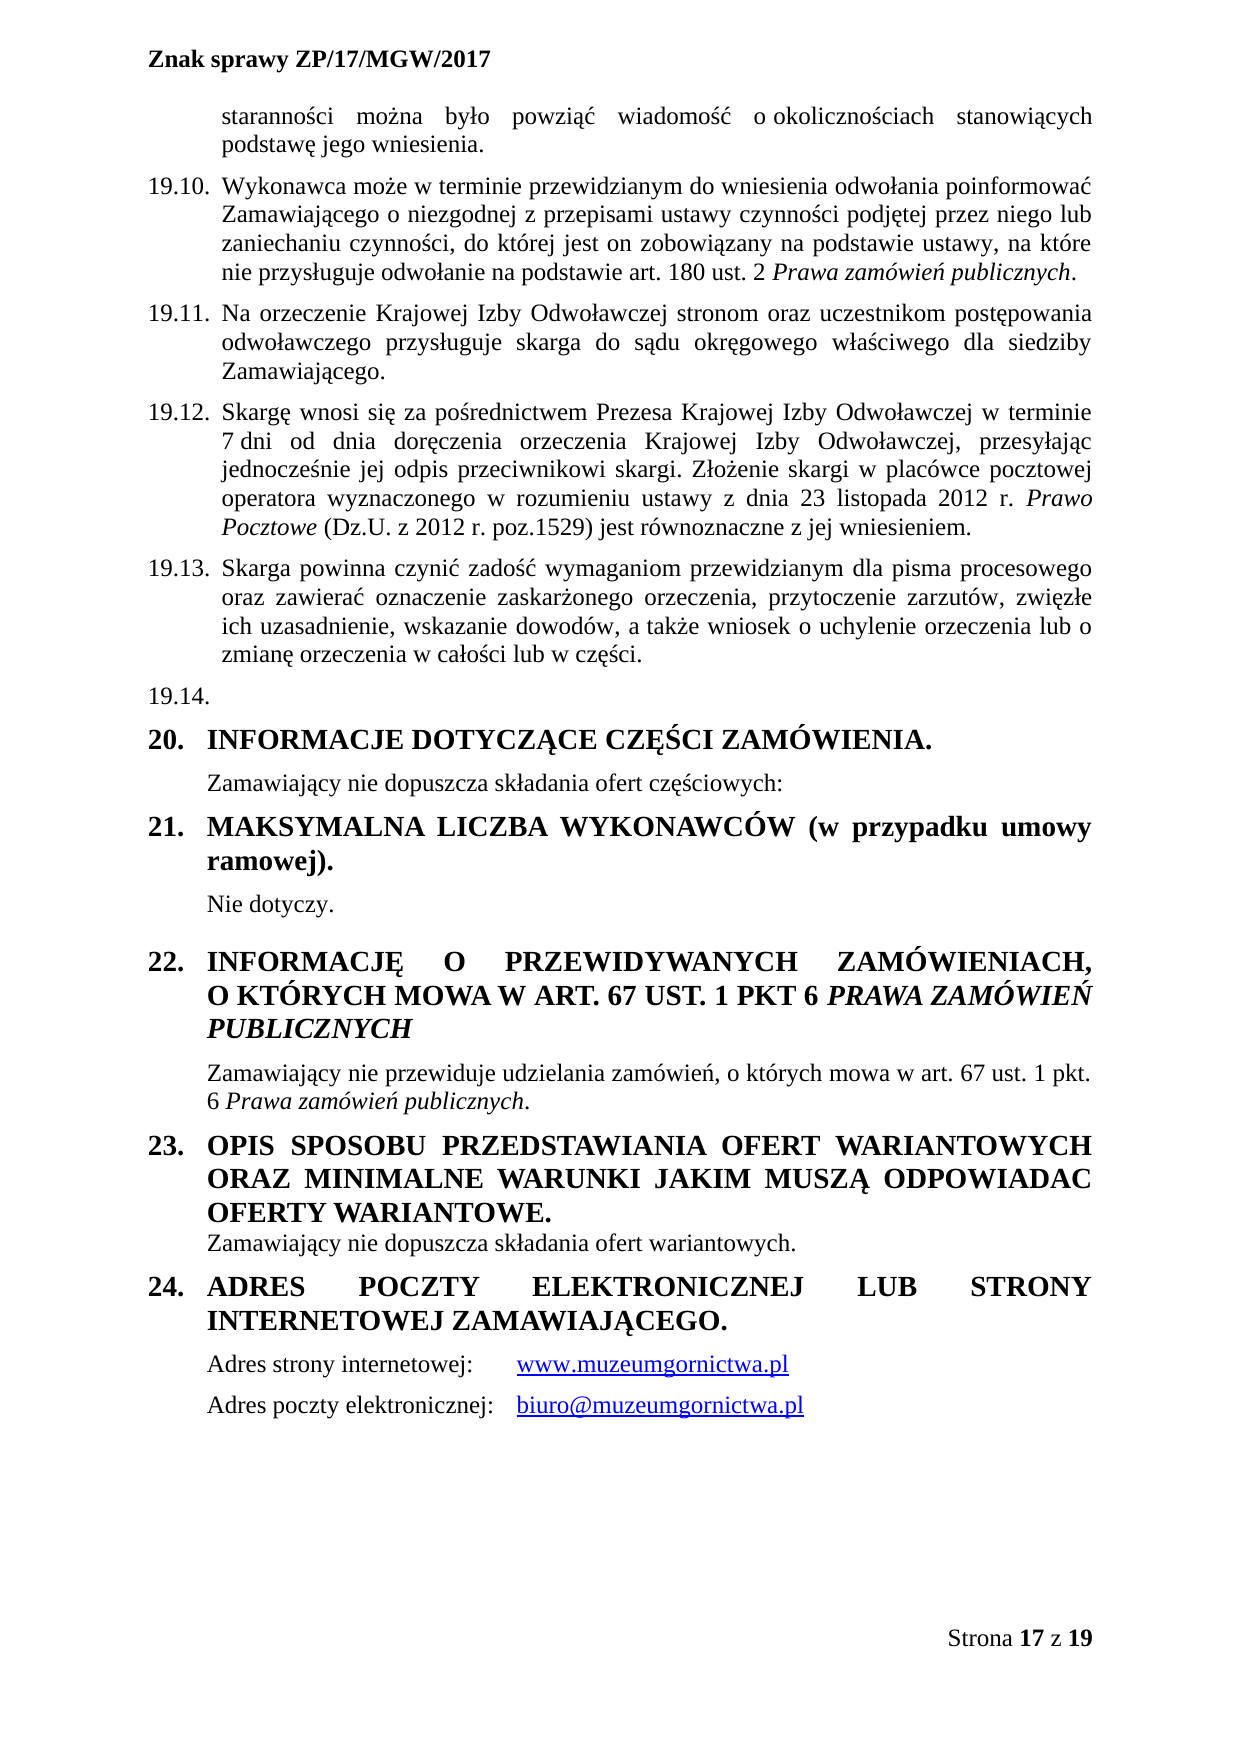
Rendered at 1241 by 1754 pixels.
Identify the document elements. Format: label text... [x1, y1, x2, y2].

list Na orzeczenie Krajowej Izby Odwoławczej stronom oraz uczestnikom postępowania odwoławczego przysługuje skarga do sądu okręgowego właściwego dla siedziby Zamawiającego. [148, 298, 1093, 384]
list Wykonawca może w terminie przewidzianym do wniesienia odwołania poinformować Zamawiającego o niezgodnej z przepisami ustawy czynności podjętej przez niego lub zaniechaniu czynności, do której jest on zobowiązany na podstawie ustawy, na które nie przysługuje odwołanie na podstawie art. 180 ust. 2 Prawa zamówień publicznych. [148, 171, 1093, 286]
subtitle 20. INFORMACJE DOTYCZĄCE CZĘŚCI ZAMÓWIENIA. [148, 722, 1093, 756]
text Adres strony internetowej: www.muzeumgornictwa.pl [148, 1349, 1093, 1378]
subtitle 21. MAKSYMALNA LICZBA WYKONAWCÓW (w przypadku umowy ramowej). [148, 809, 1093, 876]
list Skargę wnosi się za pośrednictwem Prezesa Krajowej Izby Odwoławczej w terminie 7 dni od dnia doręczenia orzeczenia Krajowej Izby Odwoławczej, przesyłając jednocześnie jej odpis przeciwnikowi skargi. Złożenie skargi w placówce pocztowej operatora wyznaczonego w rozumieniu ustawy z dnia 23 listopada 2012 r. Prawo Pocztowe (Dz.U. z 2012 r. poz.1529) jest równoznaczne z jej wniesieniem. [148, 397, 1093, 541]
subtitle 24. ADRES POCZTY ELEKTRONICZNEJ LUB STRONY INTERNETOWEJ ZAMAWIAJĄCEGO. [148, 1269, 1093, 1337]
subtitle 23. OPIS SPOSOBU PRZEDSTAWIANIA OFERT WARIANTOWYCH ORAZ MINIMALNE WARUNKI JAKIM MUSZĄ ODPOWIADAC OFERTY WARIANTOWE. [148, 1128, 1093, 1228]
text Nie dotyczy. [148, 889, 1093, 918]
text Zamawiający nie dopuszcza składania ofert wariantowych. [148, 1228, 1093, 1257]
subtitle 22. INFORMACJĘ O PRZEWIDYWANYCH ZAMÓWIENIACH, O KTÓRYCH MOWA W ART. 67 UST. 1 PKT 6 PRAWA ZAMÓWIEŃ PUBLICZNYCH [148, 944, 1093, 1045]
text Adres poczty elektronicznej: biuro@muzeumgornictwa.pl [162, 1390, 1093, 1419]
list Skarga powinna czynić zadość wymaganiom przewidzianym dla pisma procesowego oraz zawierać oznaczenie zaskarżonego orzeczenia, przytoczenie zarzutów, zwięzłe ich uzasadnienie, wskazanie dowodów, a także wniosek o uchylenie orzeczenia lub o zmianę orzeczenia w całości lub w części. [148, 553, 1093, 668]
text Zamawiający nie przewiduje udzielania zamówień, o których mowa w art. 67 ust. 1 pkt. 6 Prawa zamówień publicznych. [207, 1058, 1093, 1115]
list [148, 101, 1093, 158]
list Zamawiający nie dopuszcza składania ofert częściowych: [207, 768, 1093, 797]
